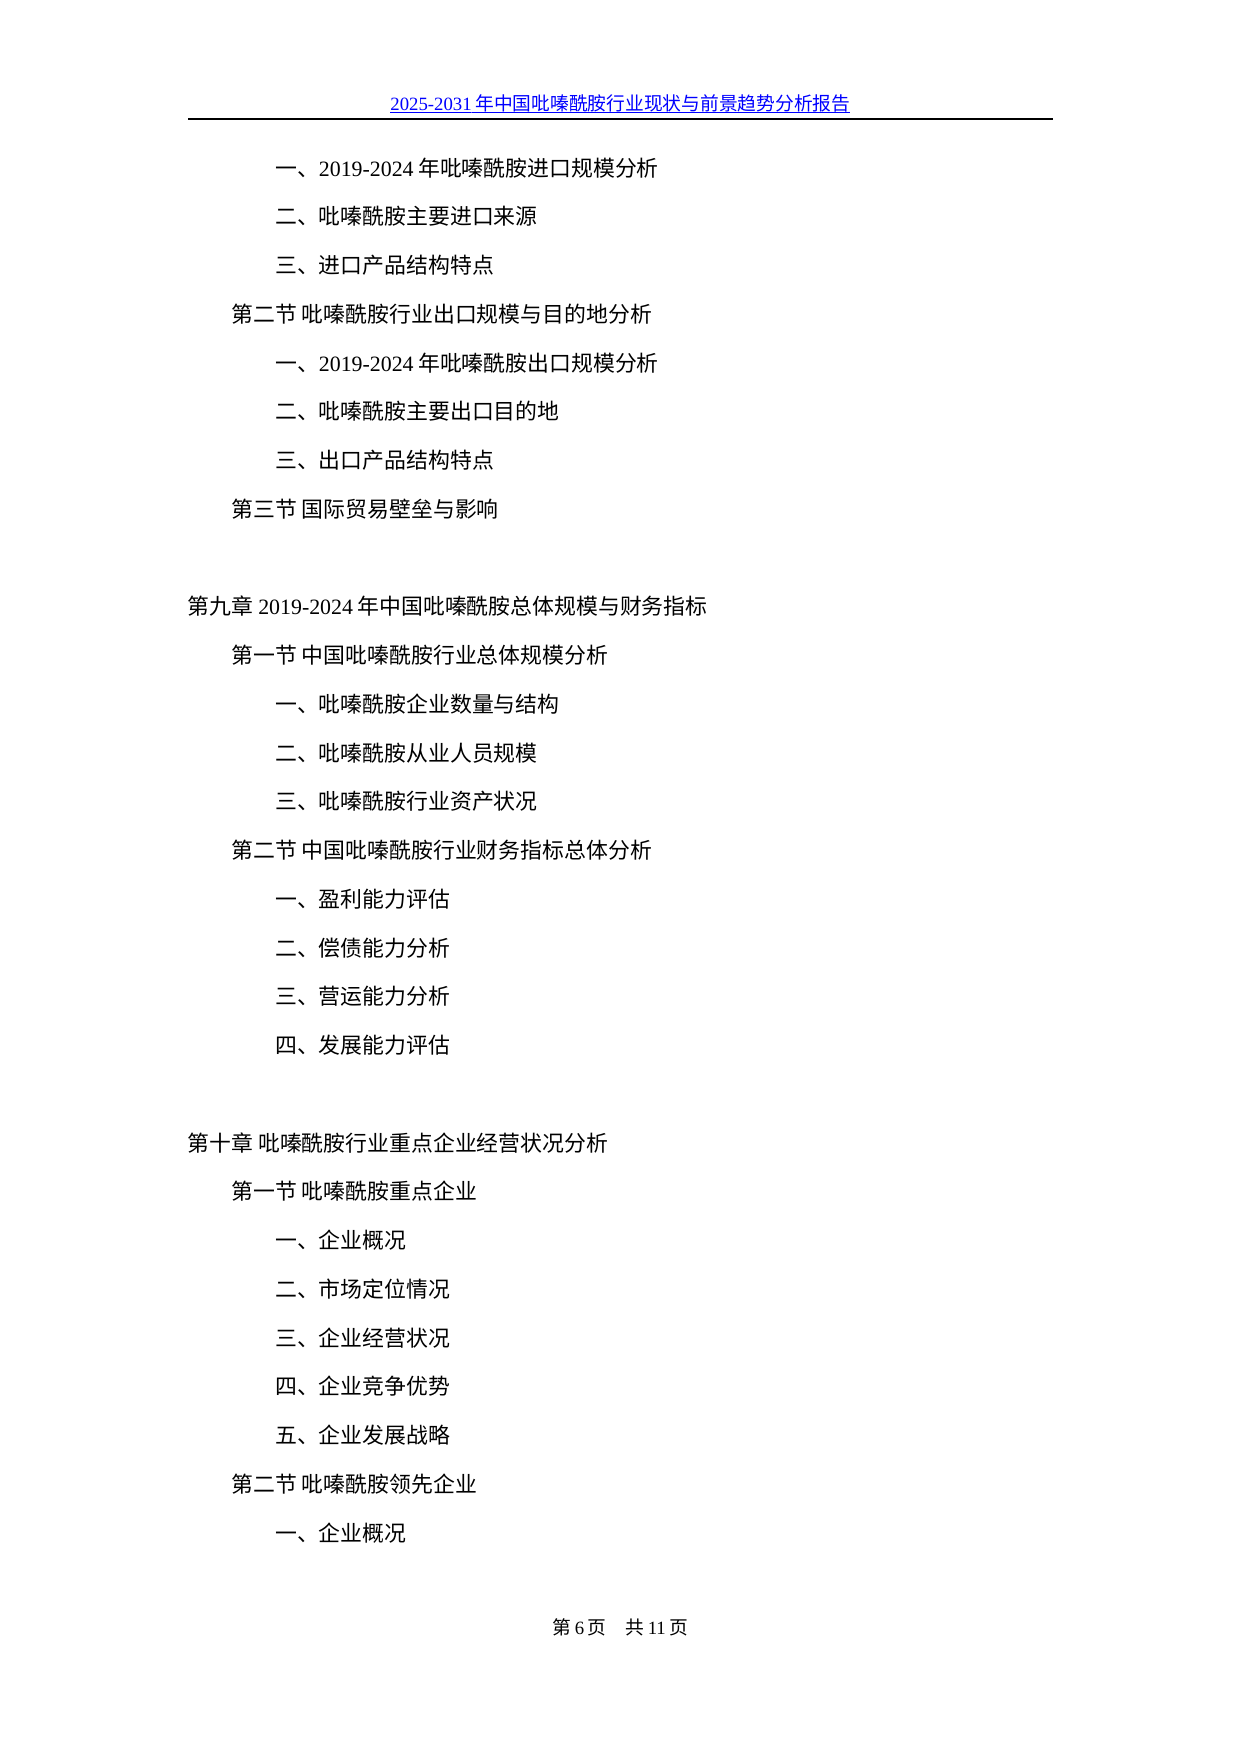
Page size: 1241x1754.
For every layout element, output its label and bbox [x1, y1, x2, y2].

text [187, 150, 1053, 1548]
